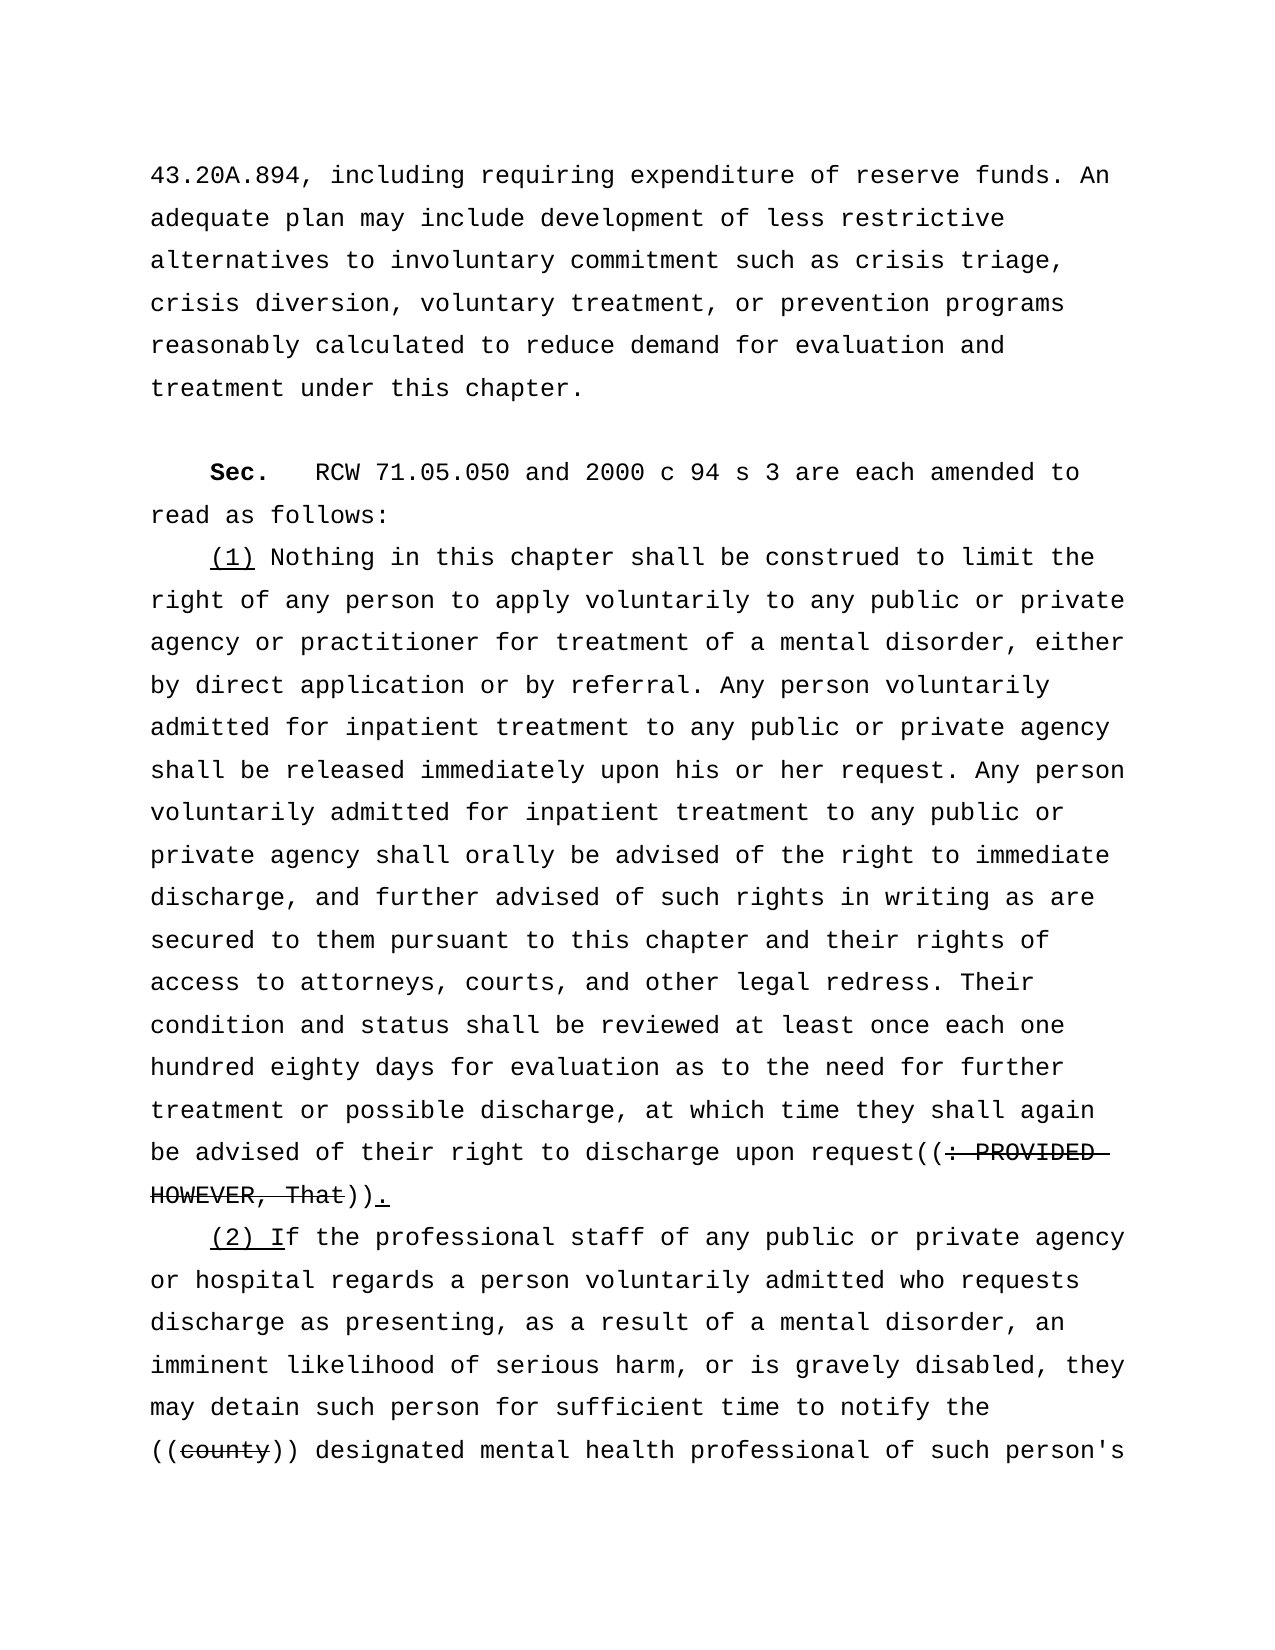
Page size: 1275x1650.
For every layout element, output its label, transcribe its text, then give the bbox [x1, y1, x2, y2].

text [150, 150, 1125, 405]
text Sec. RCW 71.05.050 and 2000 c 94 s 3 are each amended to read as follows: [150, 447, 1125, 532]
text (1) Nothing in this chapter shall be construed to limit the right of any person to apply voluntarily to any public or private agency or practitioner for treatment of a mental disorder, either by direct application or by referral. Any person voluntarily admitted for inpatient treatment to any public or private agency shall be released immediately upon his or her request. Any person voluntarily admitted for inpatient treatment to any public or private agency shall orally be advised of the right to immediate discharge, and further advised of such rights in writing as are secured to them pursuant to this chapter and their rights of access to attorneys, courts, and other legal redress. Their condition and status shall be reviewed at least once each one hundred eighty days for evaluation as to the need for further treatment or possible discharge, at which time they shall again be advised of their right to discharge upon request((: PROVIDED HOWEVER, That)). [150, 532, 1125, 1212]
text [150, 1212, 1125, 1467]
